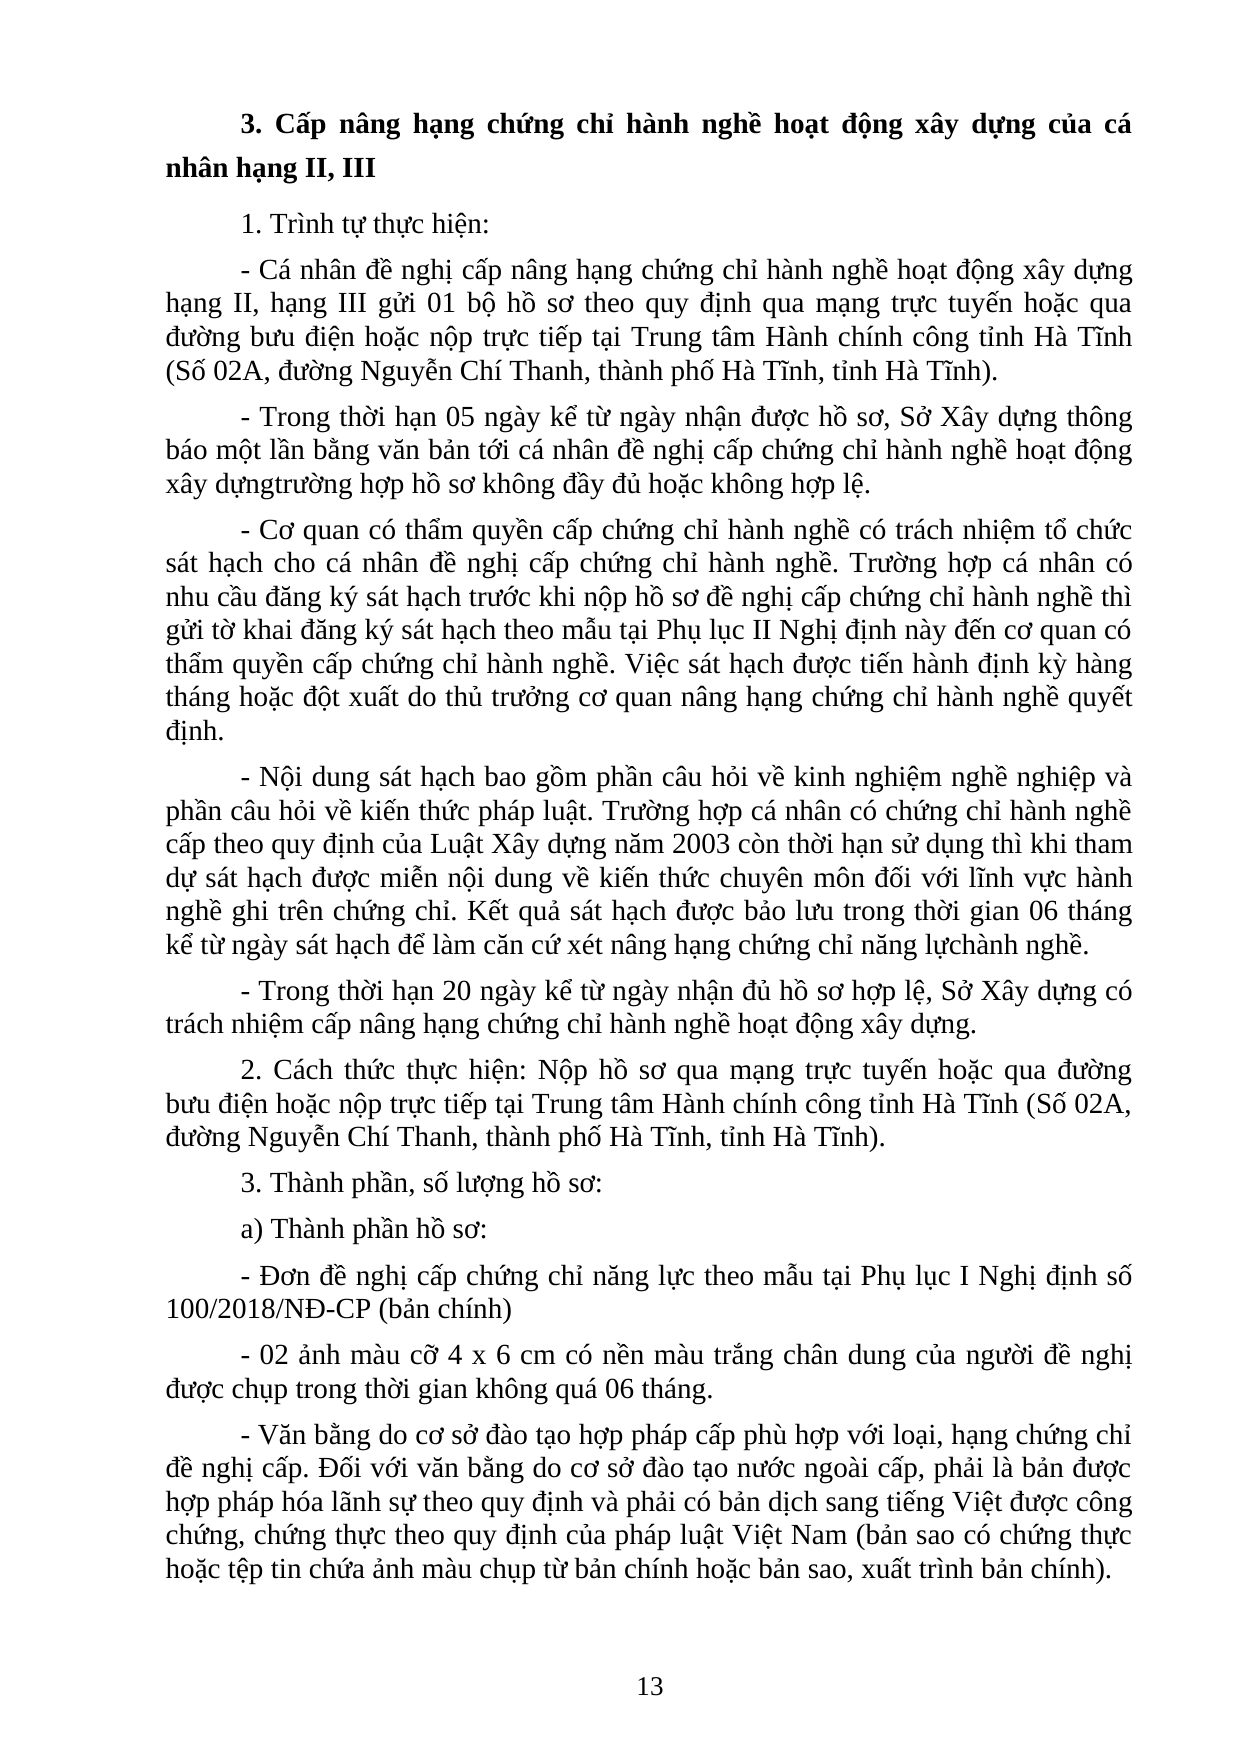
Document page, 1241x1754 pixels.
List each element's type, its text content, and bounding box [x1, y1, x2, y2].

text 3. Thành phần, số lượng hồ sơ: [165, 1166, 1134, 1199]
text - Trong thời hạn 20 ngày kể từ ngày nhận đủ hồ sơ hợp lệ, Sở Xây dựng có trách nhiệm cấp nâng hạng chứng chỉ hành nghề hoạt động xây dựng. [165, 973, 1134, 1040]
text a) Thành phần hồ sơ: [165, 1212, 1134, 1245]
text 1. Trình tự thực hiện: [165, 206, 1134, 239]
text - Cơ quan có thẩm quyền cấp chứng chỉ hành nghề có trách nhiệm tổ chức sát hạch cho cá nhân đề nghị cấp chứng chỉ hành nghề. Trường hợp cá nhân có nhu cầu đăng ký sát hạch trước khi nộp hồ sơ đề nghị cấp chứng chỉ hành nghề thì gửi tờ khai đăng ký sát hạch theo mẫu tại Phụ lục II Nghị định này đến cơ quan có thẩm quyền cấp chứng chỉ hành nghề. Việc sát hạch được tiến hành định kỳ hàng tháng hoặc đột xuất do thủ trưởng cơ quan nâng hạng chứng chỉ hành nghề quyết định. [165, 512, 1134, 747]
text - Cá nhân đề nghị cấp nâng hạng chứng chỉ hành nghề hoạt động xây dựng hạng II, hạng III gửi 01 bộ hồ sơ theo quy định qua mạng trực tuyến hoặc qua đường bưu điện hoặc nộp trực tiếp tại Trung tâm Hành chính công tỉnh Hà Tĩnh (Số 02A, đường Nguyễn Chí Thanh, thành phố Hà Tĩnh, tỉnh Hà Tĩnh). [165, 252, 1134, 386]
text 3. Cấp nâng hạng chứng chỉ hành nghề hoạt động xây dựng của cá nhân hạng II, III [165, 106, 1134, 183]
text 2. Cách thức thực hiện: Nộp hồ sơ qua mạng trực tuyến hoặc qua đường bưu điện hoặc nộp trực tiếp tại Trung tâm Hành chính công tỉnh Hà Tĩnh (Số 02A, đường Nguyễn Chí Thanh, thành phố Hà Tĩnh, tỉnh Hà Tĩnh). [165, 1052, 1134, 1153]
text - Trong thời hạn 05 ngày kể từ ngày nhận được hồ sơ, Sở Xây dựng thông báo một lần bằng văn bản tới cá nhân đề nghị cấp chứng chỉ hành nghề hoạt động xây dựngtrường hợp hồ sơ không đầy đủ hoặc không hợp lệ. [165, 399, 1134, 499]
text - 02 ảnh màu cỡ 4 x 6 cm có nền màu trắng chân dung của người đề nghị được chụp trong thời gian không quá 06 tháng. [165, 1337, 1134, 1404]
text - Nội dung sát hạch bao gồm phần câu hỏi về kinh nghiệm nghề nghiệp và phần câu hỏi về kiến thức pháp luật. Trường hợp cá nhân có chứng chỉ hành nghề cấp theo quy định của Luật Xây dựng năm 2003 còn thời hạn sử dụng thì khi tham dự sát hạch được miễn nội dung về kiến thức chuyên môn đối với lĩnh vực hành nghề ghi trên chứng chỉ. Kết quả sát hạch được bảo lưu trong thời gian 06 tháng kể từ ngày sát hạch để làm căn cứ xét nâng hạng chứng chỉ năng lựchành nghề. [165, 759, 1134, 960]
text - Đơn đề nghị cấp chứng chỉ năng lực theo mẫu tại Phụ lục I Nghị định số 100/2018/NĐ-CP (bản chính) [165, 1258, 1134, 1325]
text - Văn bằng do cơ sở đào tạo hợp pháp cấp phù hợp với loại, hạng chứng chỉ đề nghị cấp. Đối với văn bằng do cơ sở đào tạo nước ngoài cấp, phải là bản được hợp pháp hóa lãnh sự theo quy định và phải có bản dịch sang tiếng Việt được công chứng, chứng thực theo quy định của pháp luật Việt Nam (bản sao có chứng thực hoặc tệp tin chứa ảnh màu chụp từ bản chính hoặc bản sao, xuất trình bản chính). [165, 1417, 1134, 1584]
